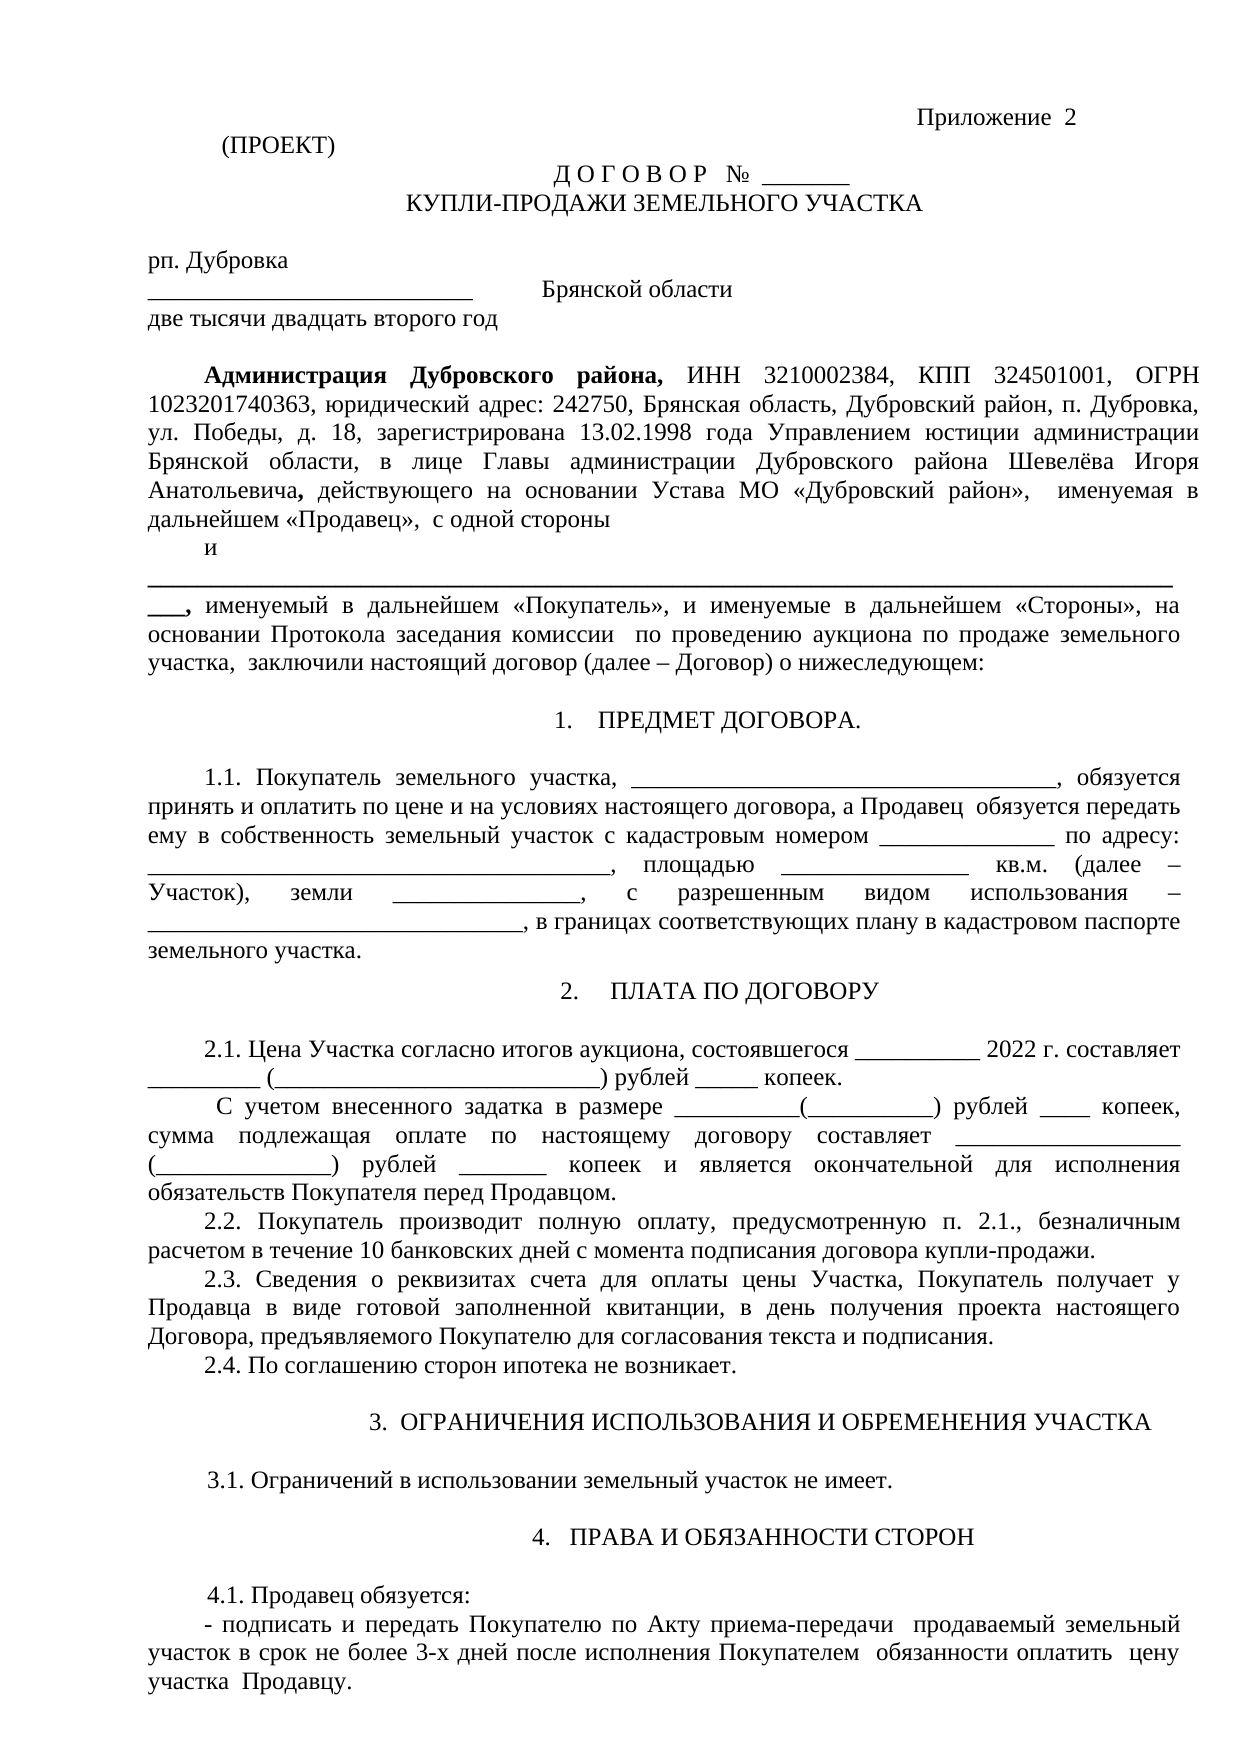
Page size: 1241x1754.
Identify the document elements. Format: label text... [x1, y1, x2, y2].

text 3.1. Ограничений в использовании земельный участок не имеет. [148, 1465, 1181, 1494]
text - подписать и передать Покупателю по Акту приема-передачи продаваемый земельный участок в срок не более 3-х дней после исполнения Покупателем обязанности оплатить цену участка Продавцу. [148, 1609, 1181, 1695]
text 2.2. Покупатель производит полную оплату, предусмотренную п. 2.1., безналичным расчетом в течение 10 банковских дней с момента подписания договора купли-продажи. [148, 1206, 1181, 1264]
text (ПРОЕКТ) [148, 131, 1181, 159]
text Приложение 2 [916, 102, 1181, 131]
text 2.3. Сведения о реквизитах счета для оплаты цены Участка, Покупатель получает у Продавца в виде готовой заполненной квитанции, в день получения проекта настоящего Договора, предъявляемого Покупателю для согласования текста и подписания. [148, 1264, 1181, 1350]
text Администрация Дубровского района, ИНН 3210002384, КПП 324501001, ОГРН 1023201740363, юридический адрес: 242750, Брянская область, Дубровский район, п. Дубровка, ул. Победы, д. 18, зарегистрирована 13.02.1998 года Управлением юстиции администрации Брянской области, в лице Главы администрации Дубровского района Шевелёва Игоря Анатольевича, действующего на основании Устава МО «Дубровский район», именуемая в дальнейшем «Продавец», с одной стороны [148, 360, 1200, 532]
text 4.1. Продавец обязуется: [148, 1580, 1181, 1609]
text 4. ПРАВА И ОБЯЗАННОСТИ СТОРОН [148, 1522, 1181, 1551]
text Д О Г О В О Р № _______ [148, 159, 1181, 188]
text КУПЛИ-ПРОДАЖИ ЗЕМЕЛЬНОГО УЧАСТКА [148, 188, 1181, 217]
text 3. ОГРАНИЧЕНИЯ ИСПОЛЬЗОВАНИЯ И ОБРЕМЕНЕНИЯ УЧАСТКА [369, 1407, 1181, 1436]
text 1. ПРЕДМЕТ ДОГОВОРА. [148, 705, 1181, 734]
text 2.4. По соглашению сторон ипотека не возникает. [148, 1350, 1181, 1379]
text 2. ПЛАТА ПО ДОГОВОРУ [148, 976, 1181, 1005]
text С учетом внесенного задатка в размере __________(__________) рублей ____ копеек, сумма подлежащая оплате по настоящему договору составляет __________________ (______________) рублей _______ копеек и является окончательной для исполнения обязательств Покупателя перед Продавцом. [148, 1091, 1181, 1206]
text и _____________________________________________________________________________________, именуемый в дальнейшем «Покупатель», и именуемые в дальнейшем «Стороны», на основании Протокола заседания комиссии по проведению аукциона по продаже земельного участка, заключили настоящий договор (далее – Договор) о нижеследующем: [148, 532, 1181, 676]
text 2.1. Цена Участка согласно итогов аукциона, состоявшегося __________ 2022 г. составляет _________ (__________________________) рублей _____ копеек. [148, 1034, 1181, 1091]
text 1.1. Покупатель земельного участка, __________________________________, обязуется принять и оплатить по цене и на условиях настоящего договора, а Продавец обязуется передать ему в собственность земельный участок с кадастровым номером ______________ по адресу: _____________________________________, площадью _______________ кв.м. (далее – Участок), земли _______________, с разрешенным видом использования – ______________________________, в границах соответствующих плану в кадастровом паспорте земельного участка. [148, 762, 1181, 964]
text рп. Дубровка __________________________ Брянской области две тысячи двадцать второго год [148, 246, 1181, 332]
